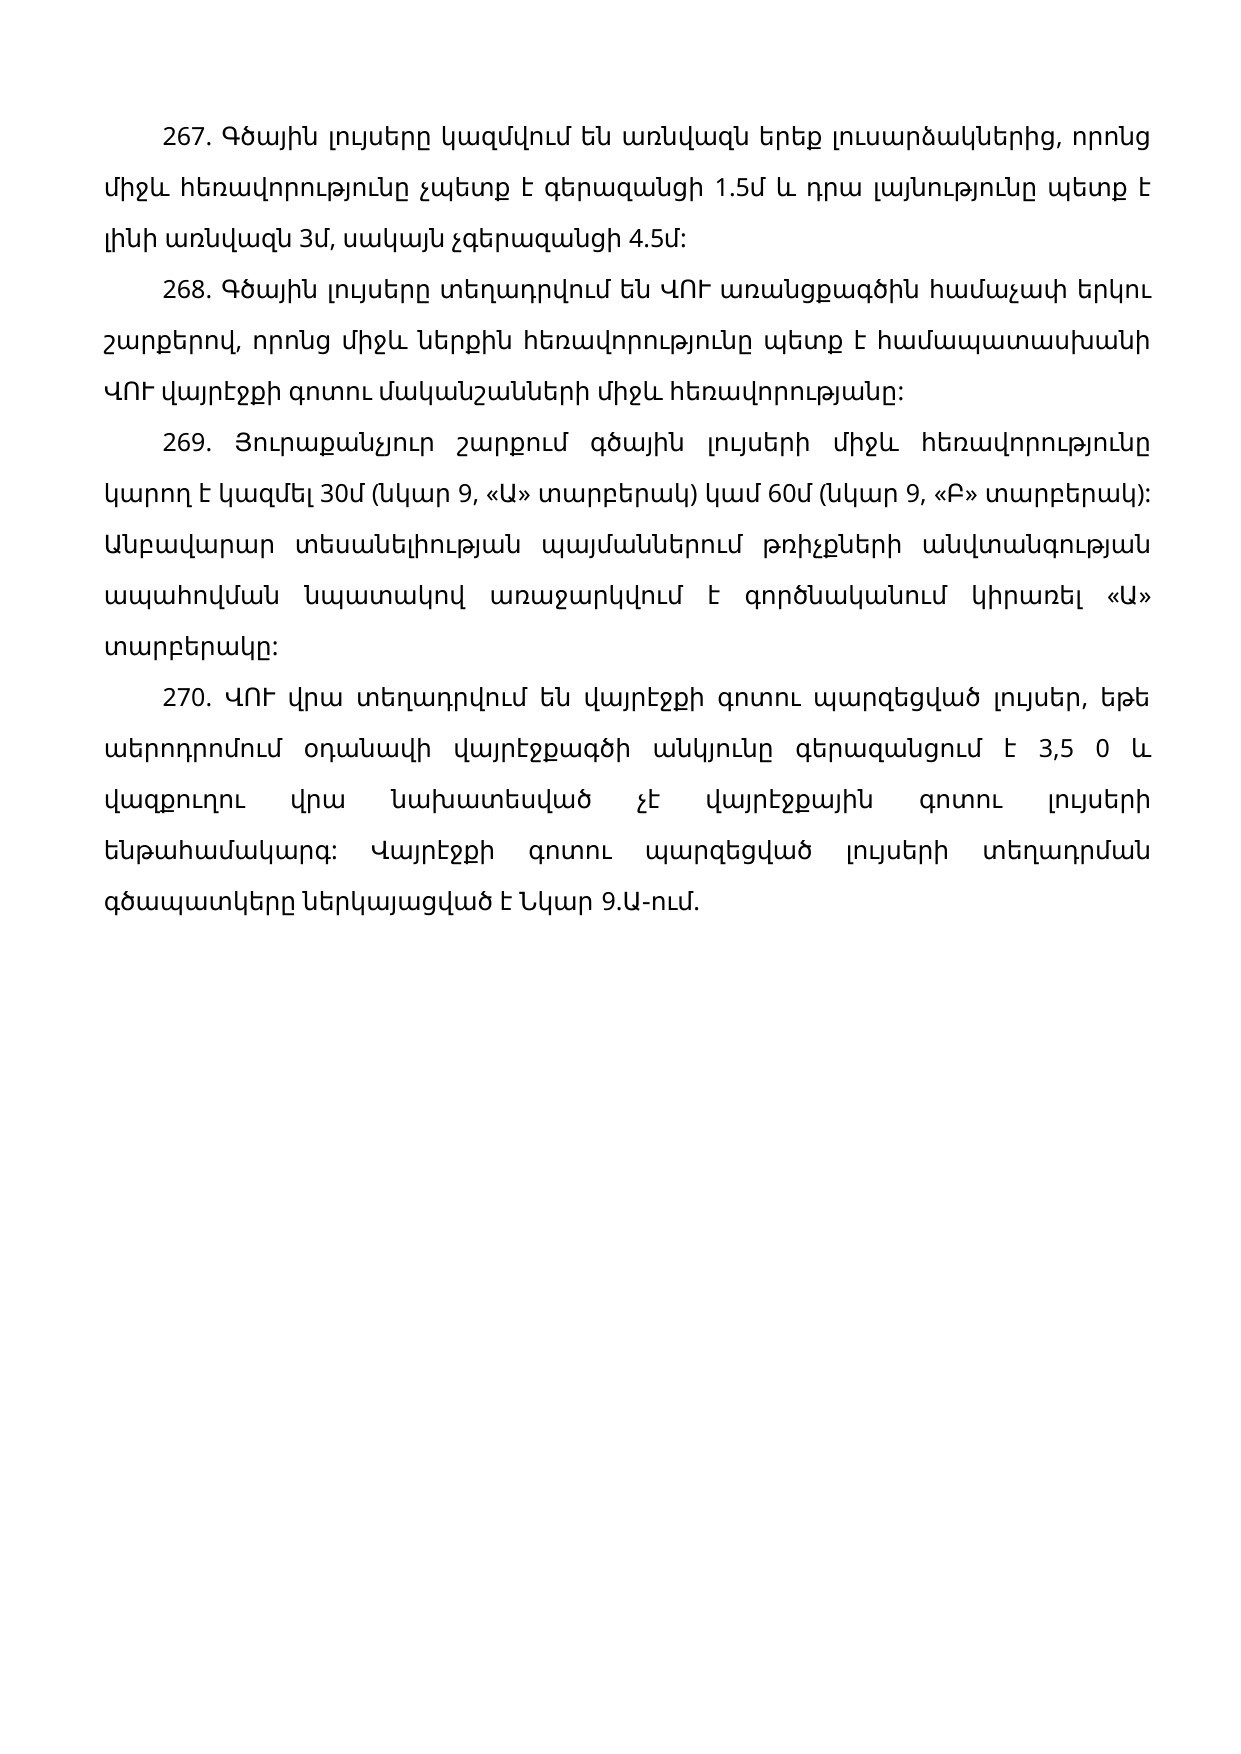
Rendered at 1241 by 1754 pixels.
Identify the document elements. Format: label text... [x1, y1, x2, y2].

text 267. Գծային լույսերը կազմվում են առնվազն երեք լուսարձակներից, որոնց միջև հեռավորությունը չպետք է գերազանցի 1.5մ և դրա լայնությունը պետք է լինի առնվազն 3մ, սակայն չգերազանցի 4.5մ: [103, 118, 1152, 254]
text 268. Գծային լույսերը տեղադրվում են ՎՈՒ առանցքագծին համաչափ երկու շարքերով, որոնց միջև ներքին հեռավորությունը պետք է համապատասխանի ՎՈՒ վայրէջքի գոտու մականշանների միջև հեռավորությանը: [103, 271, 1152, 407]
text 269. Յուրաքանչյուր շարքում գծային լույսերի միջև հեռավորությունը կարող է կազմել 30մ (նկար 9, «Ա» տարբերակ) կամ 60մ (նկար 9, «Բ» տարբերակ): Անբավարար տեսանելիության պայմաններում թռիչքների անվտանգության ապահովման նպատակով առաջարկվում է գործնականում կիրառել «Ա» տարբերակը: [103, 424, 1152, 663]
text 270. ՎՈՒ վրա տեղադրվում են վայրէջքի գոտու պարզեցված լույսեր, եթե աերոդրոմում օդանավի վայրէջքագծի անկյունը գերազանցում է 3,5 0 և վազքուղու վրա նախատեսված չէ վայրէջքային գոտու լույսերի ենթահամակարգ: Վայրէջքի գոտու պարզեցված լույսերի տեղադրման գծապատկերը ներկայացված է Նկար 9.Ա-ում. [103, 679, 1152, 918]
